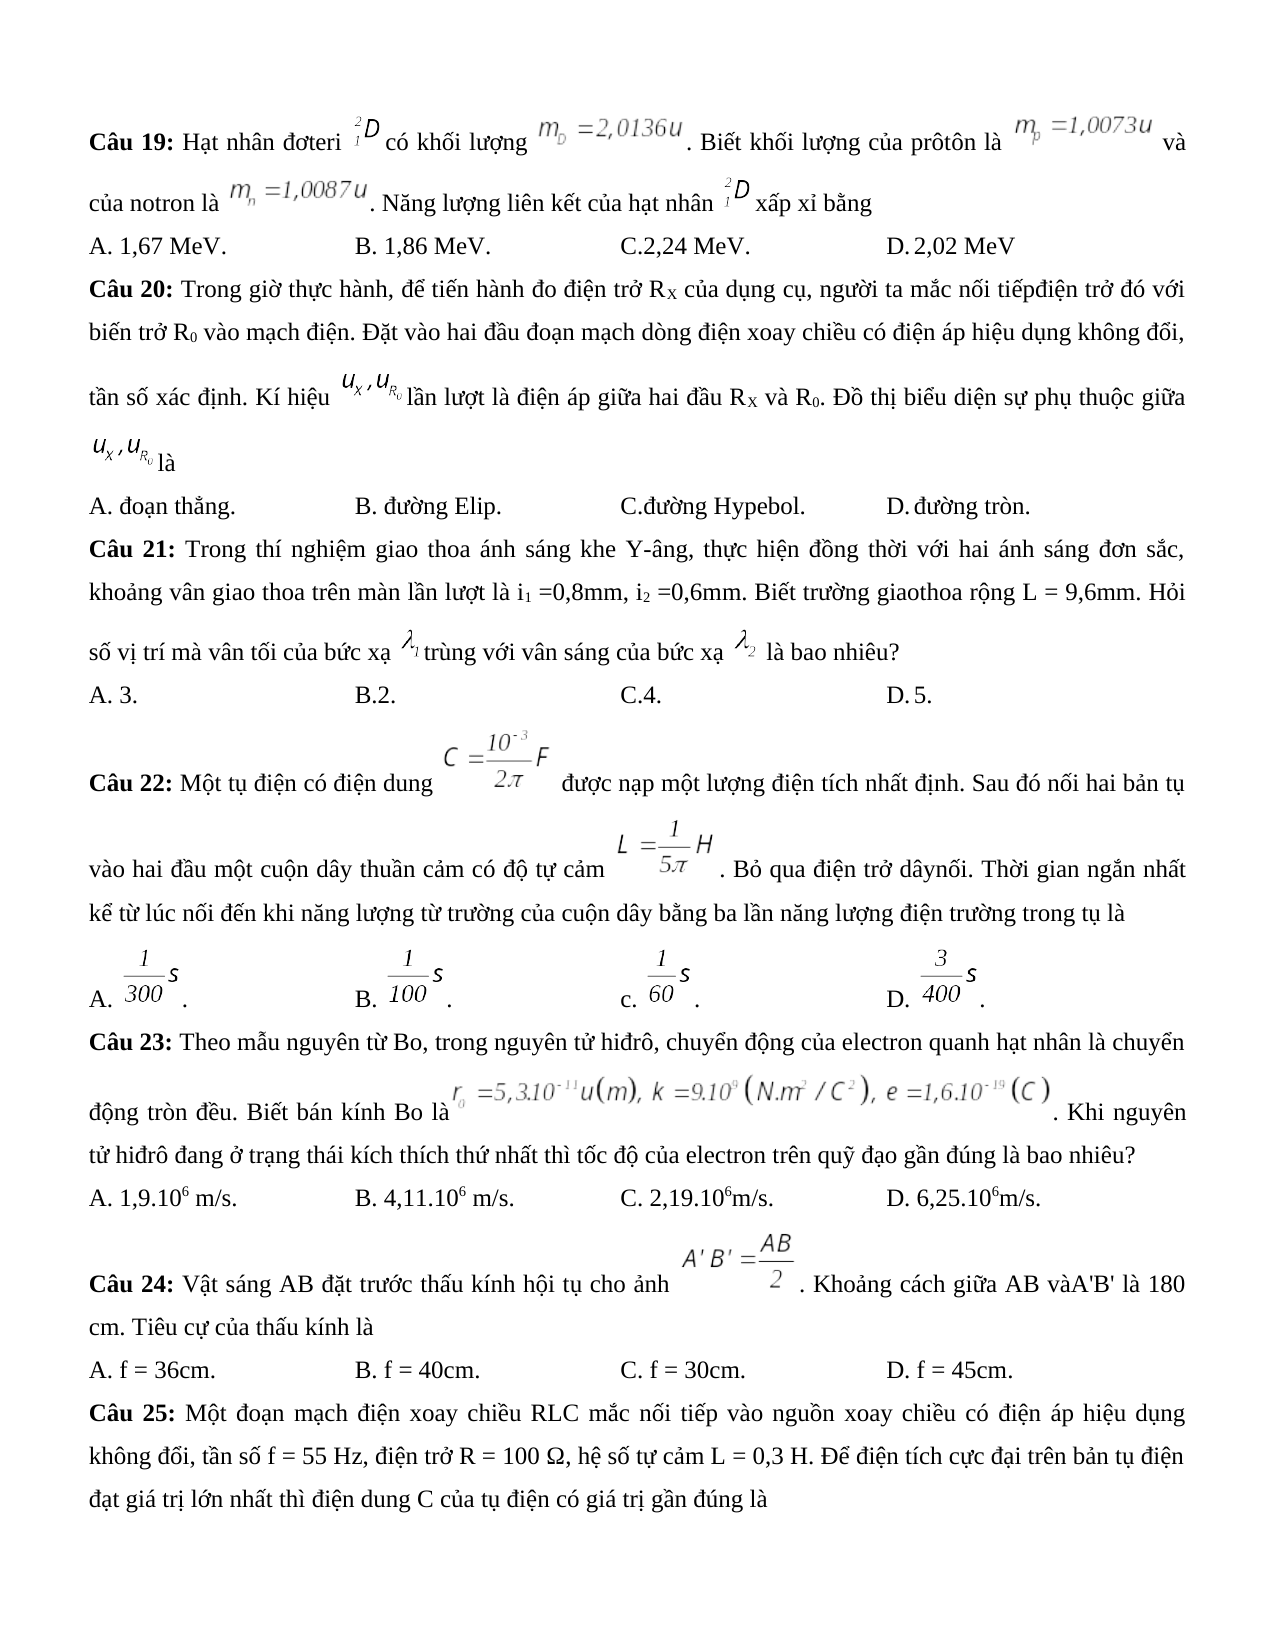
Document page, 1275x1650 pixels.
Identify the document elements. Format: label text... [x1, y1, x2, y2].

text Câu 25: Một đoạn mạch điện xoay chiều RLC mắc nối tiếp vào nguồn xoay chiều có điện áp hiệu dụng không đổi, tần số f = 55 Hz, điện trở R = 100 Ω, hệ số tự cảm L = 0,3 H. Để điện tích cực đại trên bản tụ điện đạt giá trị lớn nhất thì điện dung C của tụ điện có giá trị gần đúng là [89, 1398, 1186, 1513]
text A. . B. . c. . D. . [89, 941, 1186, 1012]
text Câu 19: Hạt nhân đơteri có khối lượng . Biết khối lượng của prôtôn là và của notron là . Năng lượng liên kết của hạt nhân xấp xỉ bằng [89, 106, 1186, 216]
text A. đoạn thẳng. B. đường Elip. C.đường Hypebol. D. đường tròn. [89, 491, 1186, 519]
text Câu 21: Trong thí nghiệm giao thoa ánh sáng khe Y-âng, thực hiện đồng thời với hai ánh sáng đơn sắc, khoảng vân giao thoa trên màn lần lượt là i1 =0,8mm, i2 =0,6mm. Biết trường giaothoa rộng L = 9,6mm. Hỏi số vị trí mà vân tối của bức xạ trùng với vân sáng của bức xạ là bao nhiêu? [89, 534, 1186, 666]
text A. f = 36cm. B. f = 40cm. C. f = 30cm. D. f = 45cm. [89, 1355, 1186, 1384]
text Câu 22: Một tụ điện có điện dung được nạp một lượng điện tích nhất định. Sau đó nối hai bản tụ vào hai đầu một cuộn dây thuần cảm có độ tự cảm . Bỏ qua điện trở dâynối. Thời gian ngắn nhất kể từ lúc nối đến khi năng lượng từ trường của cuộn dây bằng ba lần năng lượng điện trường trong tụ là [89, 723, 1186, 926]
text Câu 23: Theo mẫu nguyên từ Bo, trong nguyên tử hiđrô, chuyển động của electron quanh hạt nhân là chuyển động tròn đều. Biết bán kính Bo là. Khi nguyên tử hiđrô đang ở trạng thái kích thích thứ nhất thì tốc độ của electron trên quỹ đạo gần đúng là bao nhiêu? [89, 1027, 1186, 1168]
text Câu 24: Vật sáng AB đặt trước thấu kính hội tụ cho ảnh . Khoảng cách giữa AB vàA'B' là 180 cm. Tiêu cự của thấu kính là [89, 1226, 1186, 1341]
text A. 3. B.2. C.4. D. 5. [89, 680, 1186, 709]
text A. 1,9.106 m/s. B. 4,11.106 m/s. C. 2,19.106m/s. D. 6,25.106m/s. [89, 1183, 1186, 1212]
text Câu 20: Trong giờ thực hành, để tiến hành đo điện trở RX của dụng cụ, người ta mắc nối tiếpđiện trở đó với biến trở R0 vào mạch điện. Đặt vào hai đầu đoạn mạch dòng điện xoay chiều có điện áp hiệu dụng không đổi, tần số xác định. Kí hiệu lần lượt là điện áp giữa hai đầu RX và R0. Đồ thị biểu diện sự phụ thuộc giữa là [89, 274, 1186, 476]
text A. 1,67 MeV. B. 1,86 MeV. C.2,24 MeV. D. 2,02 MeV [89, 231, 1186, 259]
